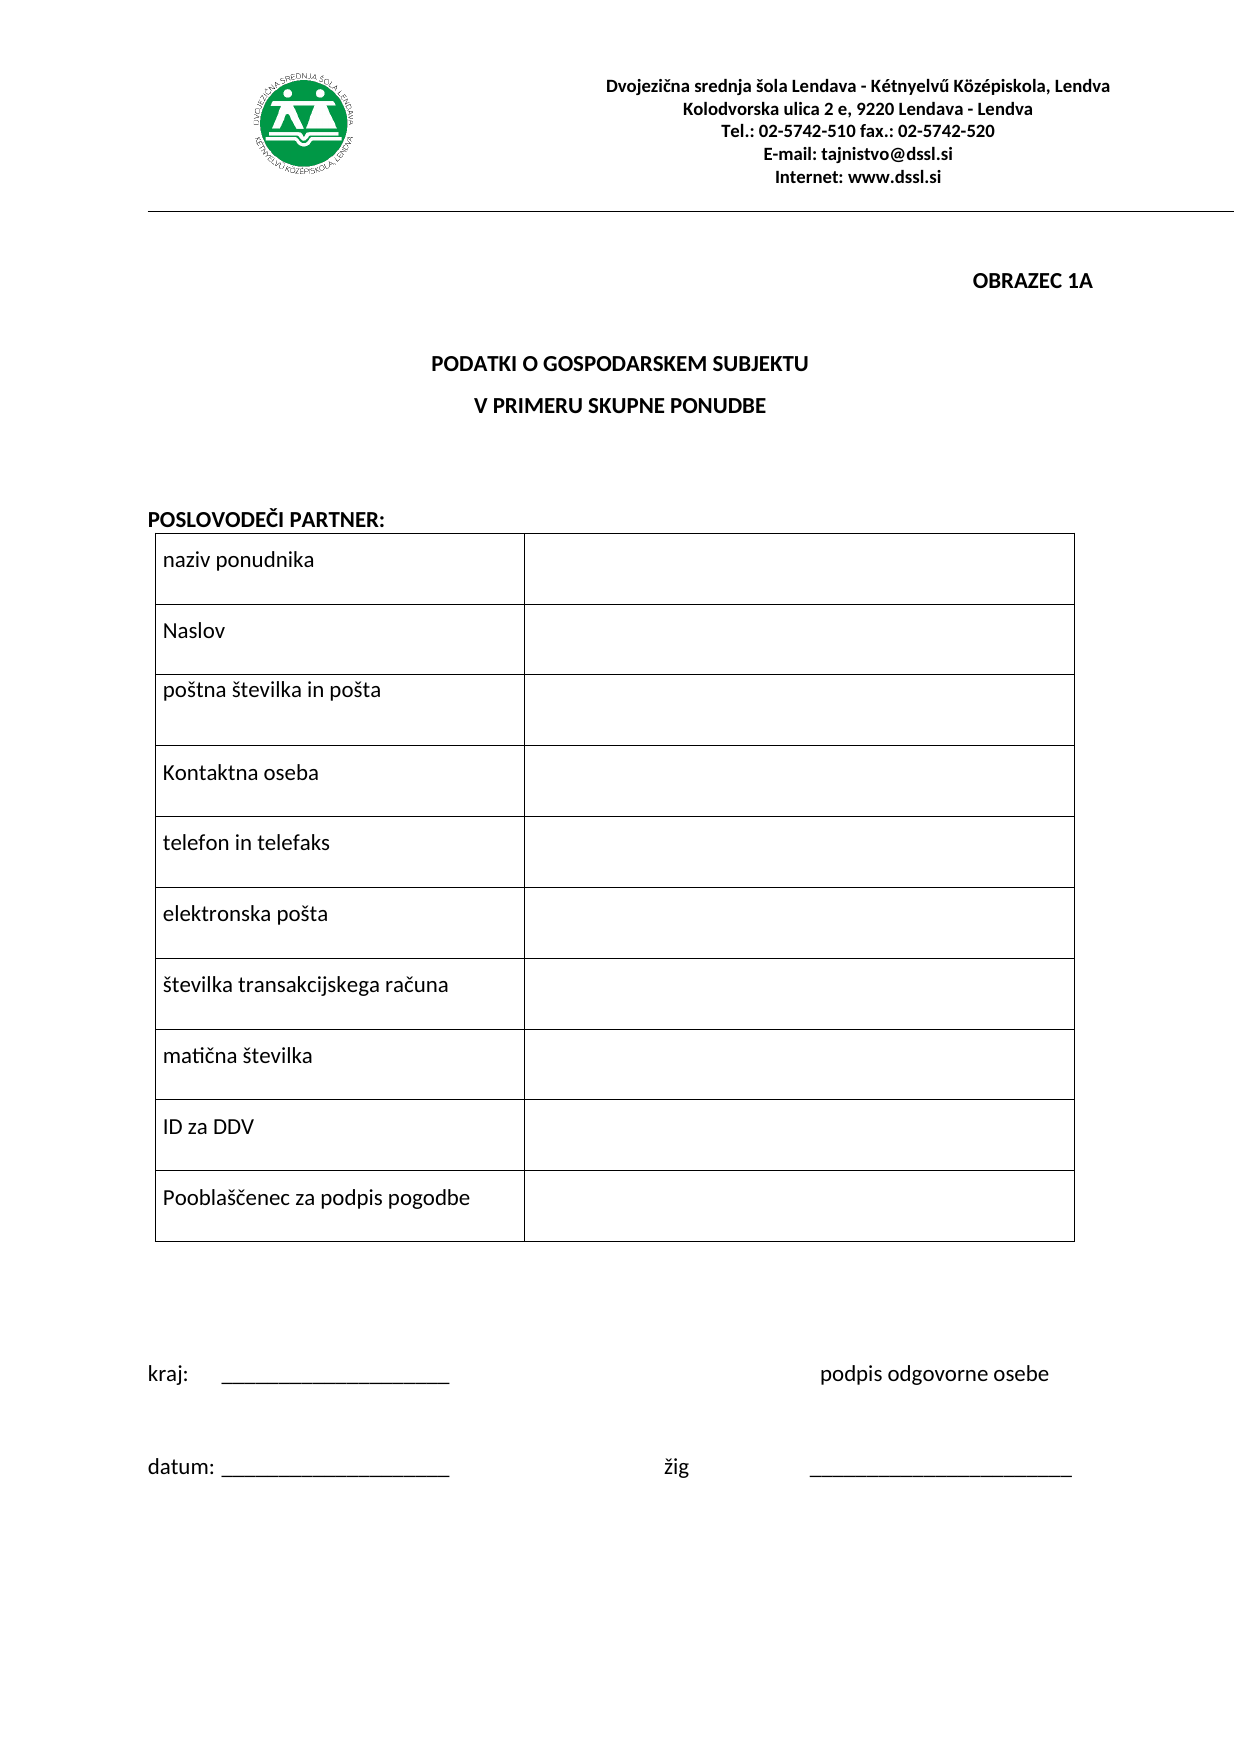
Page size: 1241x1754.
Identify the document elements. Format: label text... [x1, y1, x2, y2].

text datum: ____________________ žig _______________________ [148, 1452, 1093, 1480]
table_cell [525, 675, 1074, 745]
table_cell [525, 746, 1074, 816]
table_cell [525, 817, 1074, 887]
table_cell elektronska pošta [156, 888, 524, 958]
table_header [525, 534, 1074, 603]
table_cell ID za DDV [156, 1100, 524, 1170]
text PODATKI O GOSPODARSKEM SUBJEKTU [148, 352, 1093, 377]
table_cell Kontaktna oseba [156, 746, 524, 816]
table_cell [525, 1100, 1074, 1170]
table_cell telefon in telefaks [156, 817, 524, 887]
table_cell [525, 1030, 1074, 1099]
table_cell številka transakcijskega računa [156, 959, 524, 1028]
picture [253, 73, 353, 174]
table_cell matična številka [156, 1030, 524, 1099]
table_cell Pooblaščenec za podpis pogodbe [156, 1171, 524, 1241]
text V PRIMERU SKUPNE PONUDBE [148, 393, 1093, 418]
subtitle POSLOVODEČI PARTNER: [148, 505, 1093, 533]
table_cell [525, 1171, 1074, 1241]
table_cell [525, 605, 1074, 674]
table_cell [525, 959, 1074, 1028]
table_header naziv ponudnika [156, 534, 524, 603]
table_cell [525, 888, 1074, 958]
table_cell Naslov [156, 605, 524, 674]
table_cell poštna številka in pošta [156, 675, 524, 745]
text kraj: ____________________ podpis odgovorne osebe [148, 1359, 1093, 1387]
text OBRAZEC 1A [148, 268, 1093, 293]
